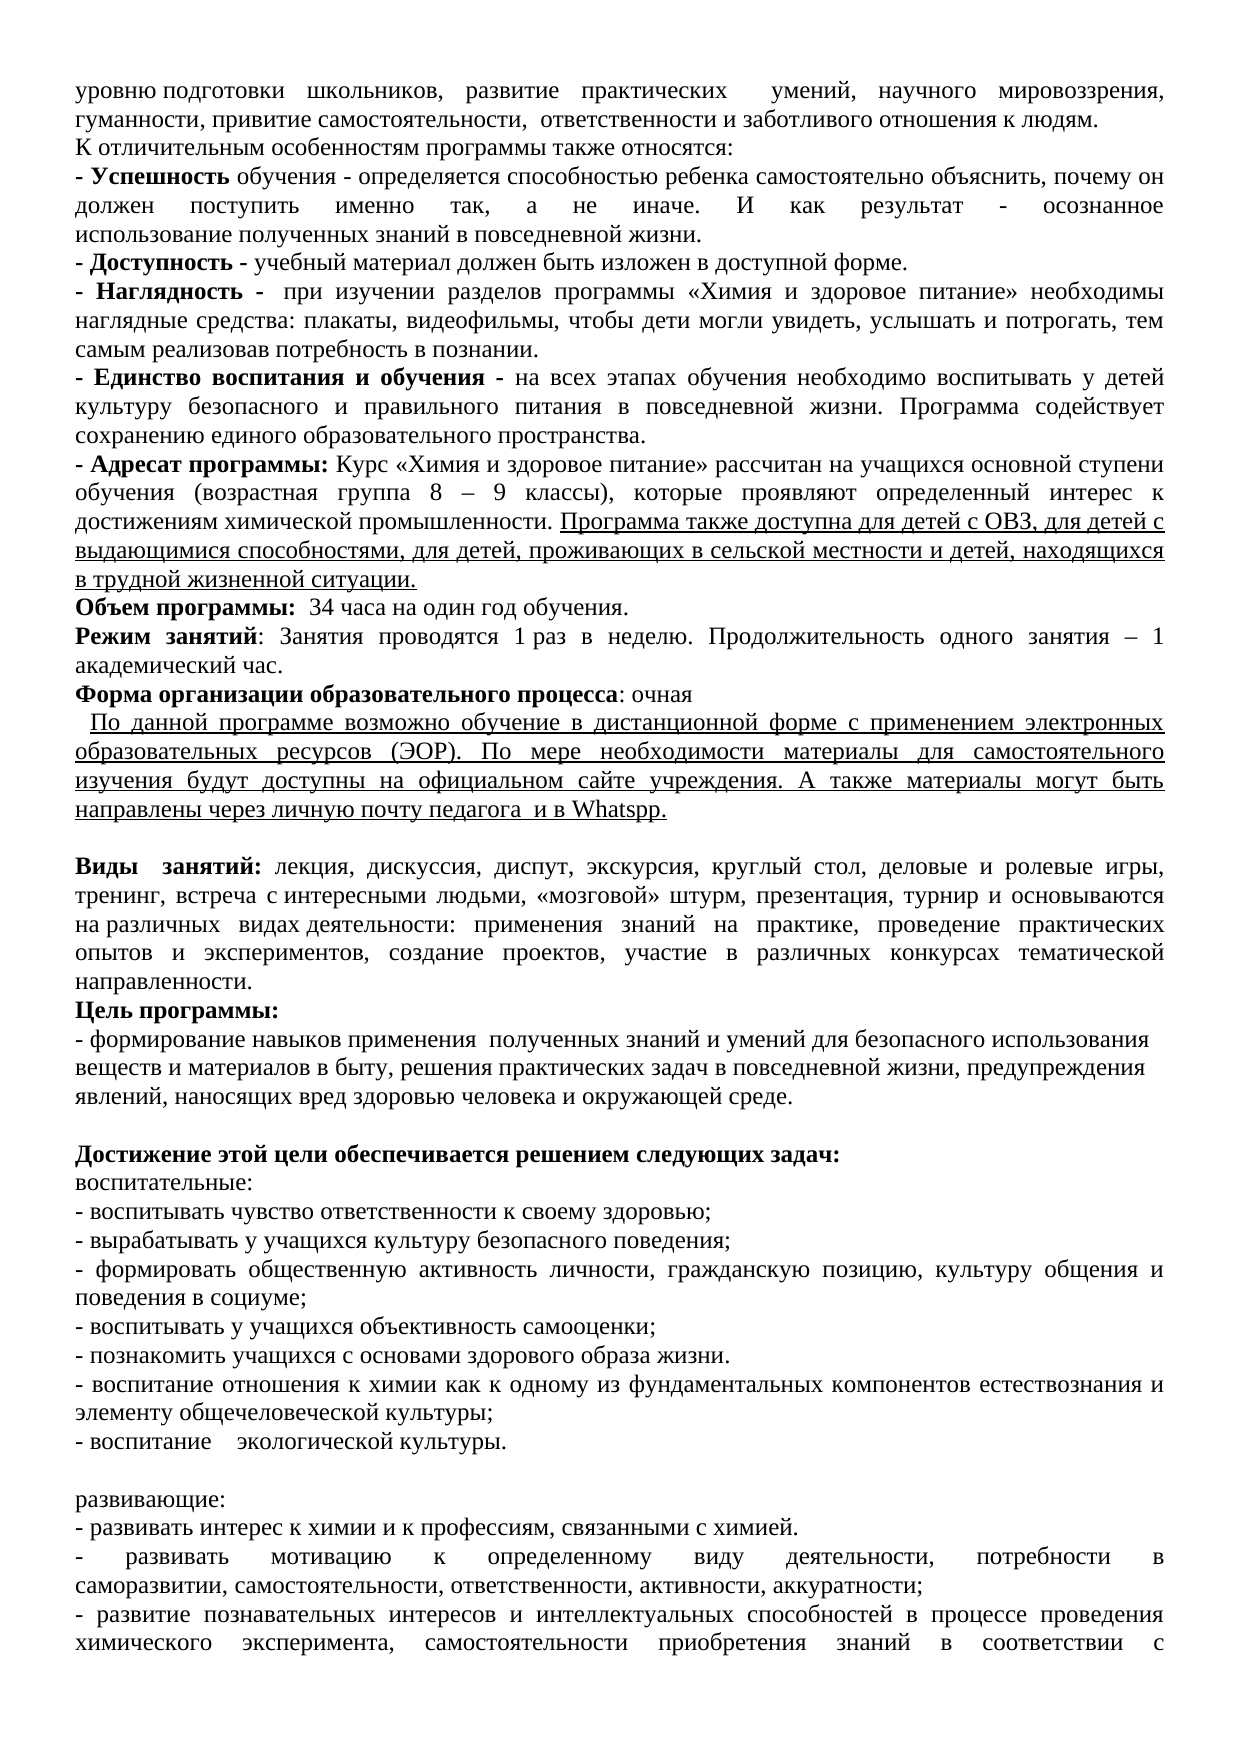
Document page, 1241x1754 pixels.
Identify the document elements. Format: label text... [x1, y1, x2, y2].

text По данной программе возможно обучение в дистанционной форме с применением электронных образовательных ресурсов (ЭОР). По мере необходимости материалы для самостоятельного изучения будут доступны на официальном сайте учреждения. А также материалы могут быть направлены через личную почту педагога и в Whatspp. [75, 791, 1165, 822]
text - воспитание экологической культуры. [75, 1426, 1165, 1455]
text - Доступность - учебный материал должен быть изложен в доступной форме. [75, 247, 1165, 276]
text воспитательные: [75, 1167, 1165, 1196]
text Виды занятий: лекция, дискуссия, диспут, экскурсия, круглый стол, деловые и ролевые игры, тренинг, встреча с интересными людьми, «мозговой» штурм, презентация, турнир и основываются на различных видах деятельности: применения знаний на практике, проведение практических опытов и экспериментов, создание проектов, участие в различных конкурсах тематической направленности. [75, 851, 1165, 995]
text - воспитание отношения к химии как к одному из фундаментальных компонентов естествознания и элементу общечеловеческой культуры; [75, 1369, 1165, 1426]
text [75, 1599, 1165, 1656]
text К отличительным особенностям программы также относятся: [75, 132, 1165, 161]
text Цель программы: [75, 995, 1165, 1024]
text Объем программы: 34 часа на один год обучения. [75, 592, 1165, 621]
text - развивать интерес к химии и к профессиям, связанными с химией. [75, 1512, 1165, 1541]
text - Наглядность - при изучении разделов программы «Химия и здоровое питание» необходимы наглядные средства: плакаты, видеофильмы, чтобы дети могли увидеть, услышать и потрогать, тем самым реализовав потребность в познании. [75, 276, 1165, 362]
text - вырабатывать у учащихся культуру безопасного поведения; [75, 1225, 1165, 1254]
text - воспитывать у учащихся объективность самооценки; [75, 1311, 1165, 1340]
text Режим занятий: Занятия проводятся 1 раз в неделю. Продолжительность одного занятия – 1 академический час. [75, 621, 1165, 679]
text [75, 75, 1165, 132]
text Форма организации образовательного процесса: очная [75, 679, 1165, 707]
text Достижение этой цели обеспечивается решением следующих задач: [75, 1139, 1165, 1167]
text - воспитывать чувство ответственности к своему здоровью; [75, 1196, 1165, 1225]
text По данной программе возможно обучение в дистанционной форме с применением электронных образовательных ресурсов (ЭОР). По мере необходимости материалы для самостоятельного изучения будут доступны на официальном сайте учреждения. А также материалы могут быть направлены через личную почту педагога и в Whatspp. [75, 707, 1165, 761]
text - Успешность обучения - определяется способностью ребенка самостоятельно объяснить, почему он должен поступить именно так, а не иначе. И как результат - осознанное использование полученных знаний в повседневной жизни. [75, 161, 1165, 247]
text - формировать общественную активность личности, гражданскую позицию, культуру общения и поведения в социуме; [75, 1254, 1165, 1311]
text - Адресат программы: Курс «Химия и здоровое питание» рассчитан на учащихся основной ступени обучения (возрастная группа 8 – 9 классы), которые проявляют определенный интерес к достижениям химической промышленности. Программа также доступна для детей с ОВЗ, для детей с выдающимися способностями, для детей, проживающих в сельской местности и детей, находящихся в трудной жизненной ситуации. [75, 561, 1165, 592]
text - Адресат программы: Курс «Химия и здоровое питание» рассчитан на учащихся основной ступени обучения (возрастная группа 8 – 9 классы), которые проявляют определенный интерес к достижениям химической промышленности. Программа также доступна для детей с ОВЗ, для детей с выдающимися способностями, для детей, проживающих в сельской местности и детей, находящихся в трудной жизненной ситуации. [75, 449, 1165, 560]
text развивающие: [75, 1484, 1165, 1512]
text - развивать мотивацию к определенному виду деятельности, потребности в саморазвитии, самостоятельности, ответственности, активности, аккуратности; [75, 1541, 1165, 1599]
text По данной программе возможно обучение в дистанционной форме с применением электронных образовательных ресурсов (ЭОР). По мере необходимости материалы для самостоятельного изучения будут доступны на официальном сайте учреждения. А также материалы могут быть направлены через личную почту педагога и в Whatspp. [75, 763, 1165, 790]
text - формирование навыков применения полученных знаний и умений для безопасного использования веществ и материалов в быту, решения практических задач в повседневной жизни, предупреждения явлений, наносящих вред здоровью человека и окружающей среде. [75, 1024, 1165, 1110]
text - Единство воспитания и обучения - на всех этапах обучения необходимо воспитывать у детей культуру безопасного и правильного питания в повседневной жизни. Программа содействует сохранению единого образовательного пространства. [75, 362, 1165, 449]
text - познакомить учащихся с основами здорового образа жизни. [75, 1340, 1165, 1369]
